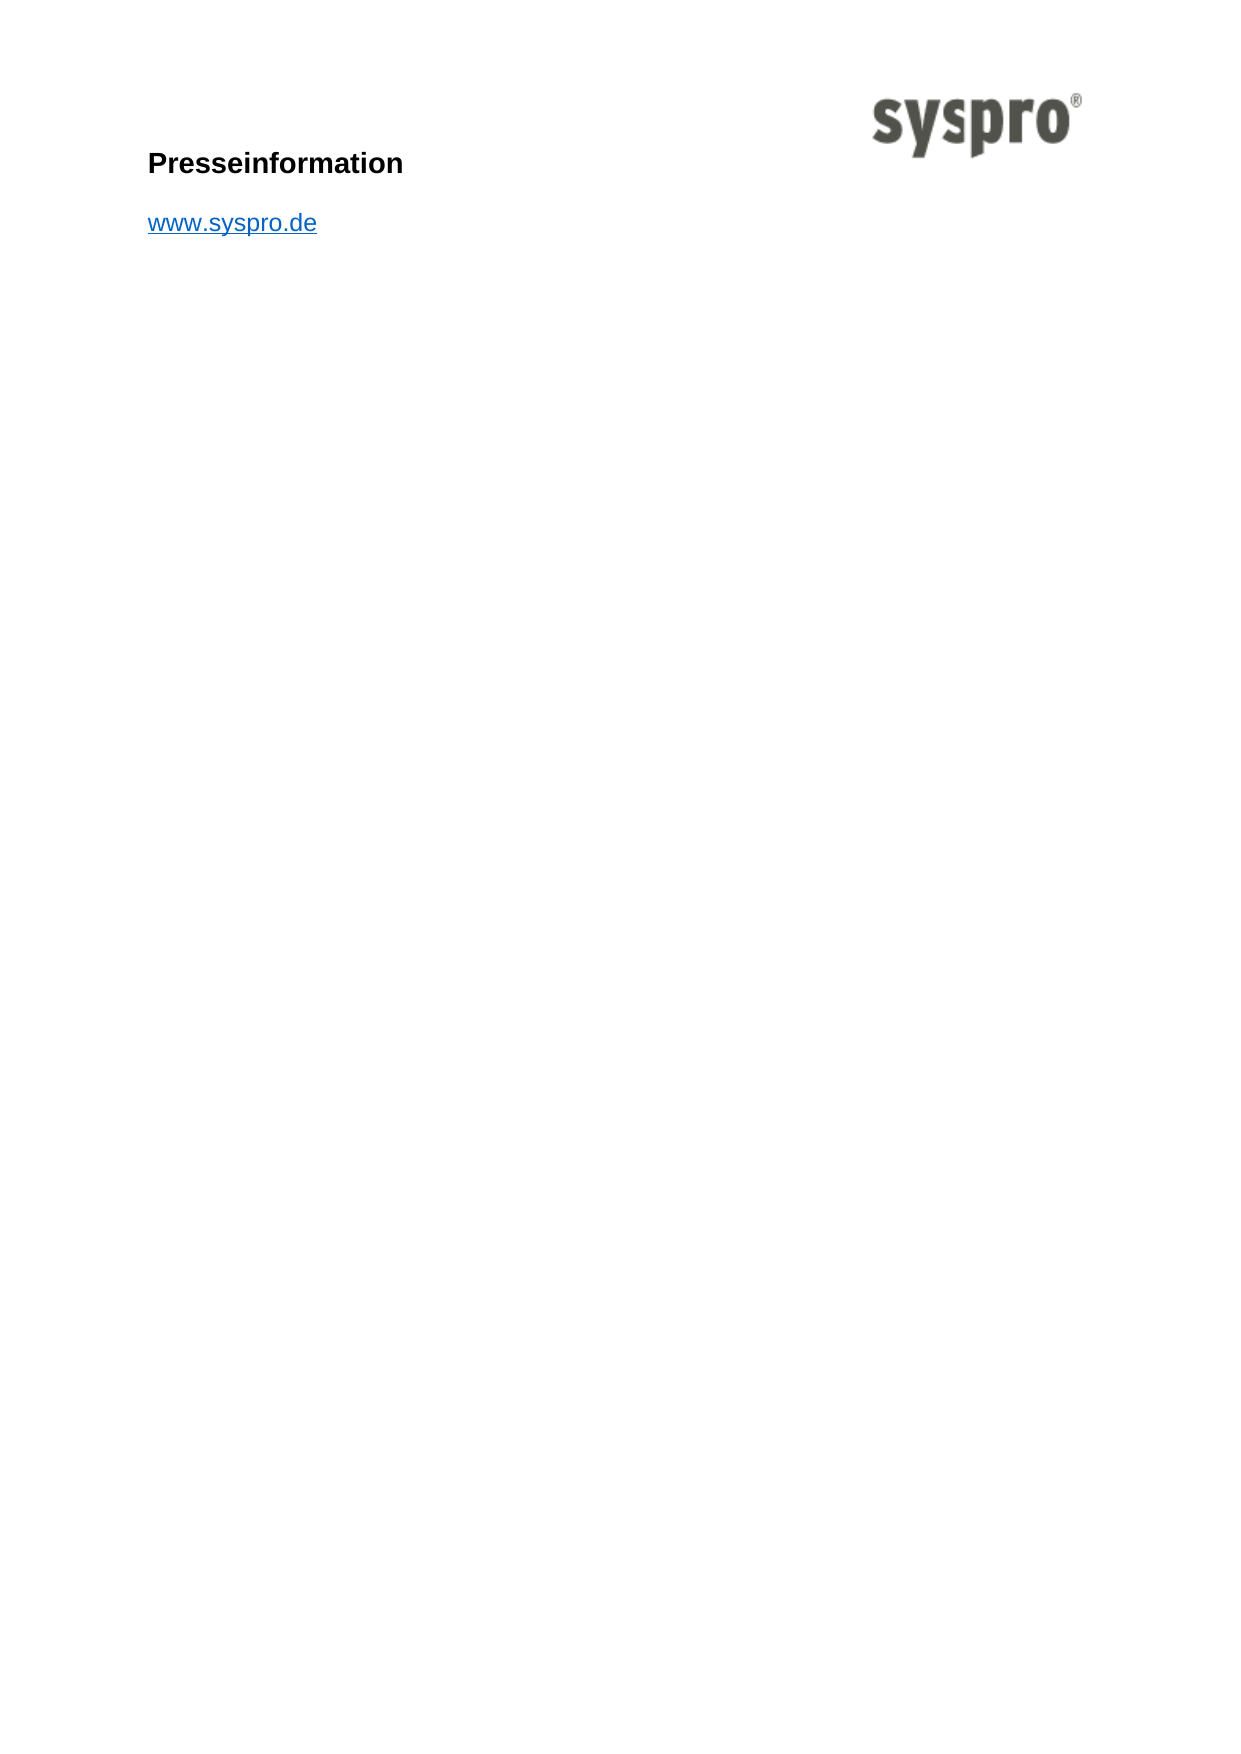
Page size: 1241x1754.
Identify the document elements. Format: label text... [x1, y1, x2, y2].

text www.syspro.de [148, 208, 1093, 237]
picture [862, 73, 1093, 174]
